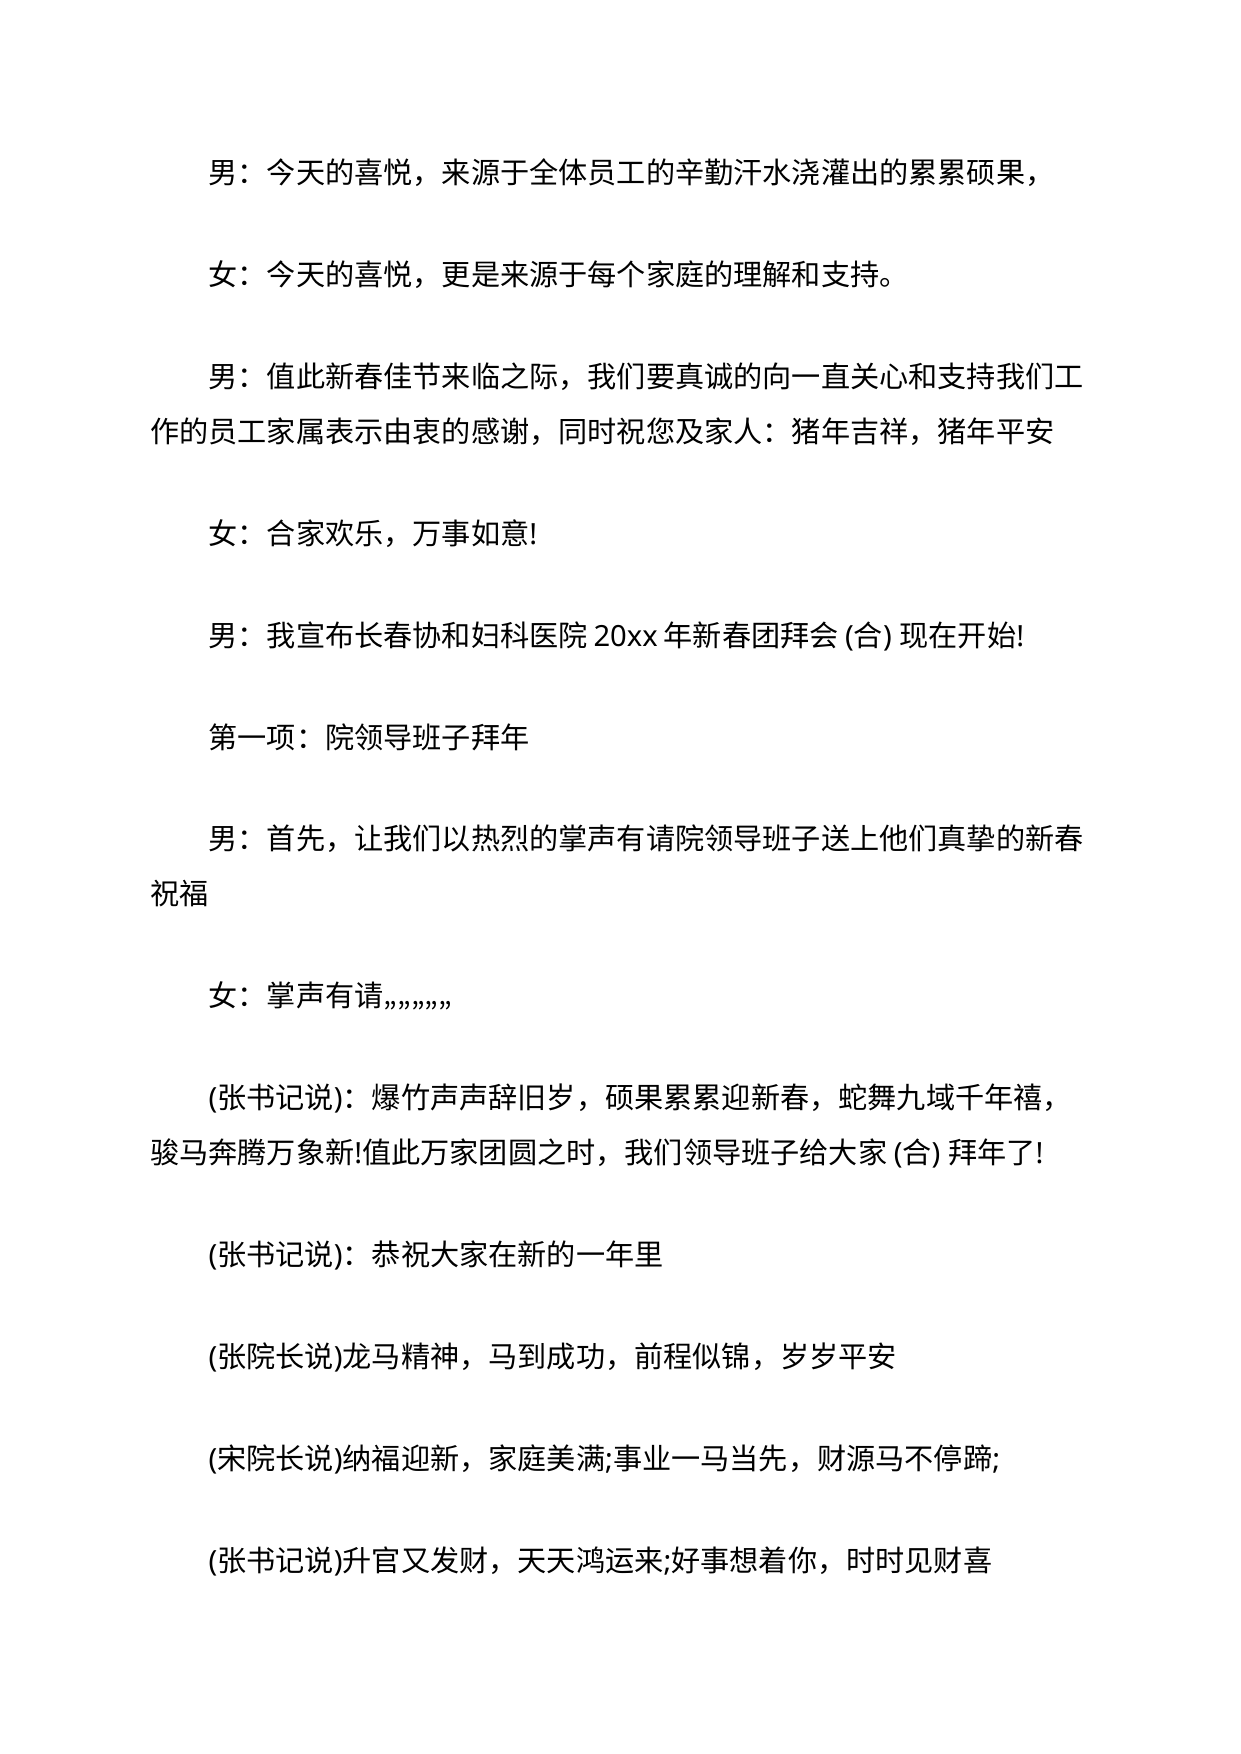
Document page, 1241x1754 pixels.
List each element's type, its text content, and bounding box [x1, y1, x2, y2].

text 女：掌声有请„„„„„ [150, 973, 1090, 1015]
text 女：合家欢乐，万事如意! [150, 510, 1090, 553]
text (张书记说)升官又发财，天天鸿运来;好事想着你，时时见财喜 [150, 1537, 1090, 1580]
text 男：值此新春佳节来临之际，我们要真诚的向一直关心和支持我们工作的员工家属表示由衷的感谢，同时祝您及家人：猪年吉祥，猪年平安 [150, 353, 1090, 451]
text 女：今天的喜悦，更是来源于每个家庭的理解和支持。 [150, 252, 1090, 294]
text 男：首先，让我们以热烈的掌声有请院领导班子送上他们真挚的新春祝福 [150, 816, 1090, 913]
text (宋院长说)纳福迎新，家庭美满;事业一马当先，财源马不停蹄; [150, 1435, 1090, 1478]
text 男：我宣布长春协和妇科医院20xx年新春团拜会 (合) 现在开始! [150, 612, 1090, 654]
text 男：今天的喜悦，来源于全体员工的辛勤汗水浇灌出的累累硕果， [150, 150, 1090, 192]
text (张院长说)龙马精神，马到成功，前程似锦，岁岁平安 [150, 1333, 1090, 1376]
text (张书记说)：恭祝大家在新的一年里 [150, 1231, 1090, 1274]
text (张书记说)：爆竹声声辞旧岁，硕果累累迎新春，蛇舞九域千年禧，骏马奔腾万象新!值此万家团圆之时，我们领导班子给大家 (合) 拜年了! [150, 1074, 1090, 1172]
text 第一项：院领导班子拜年 [150, 714, 1090, 756]
